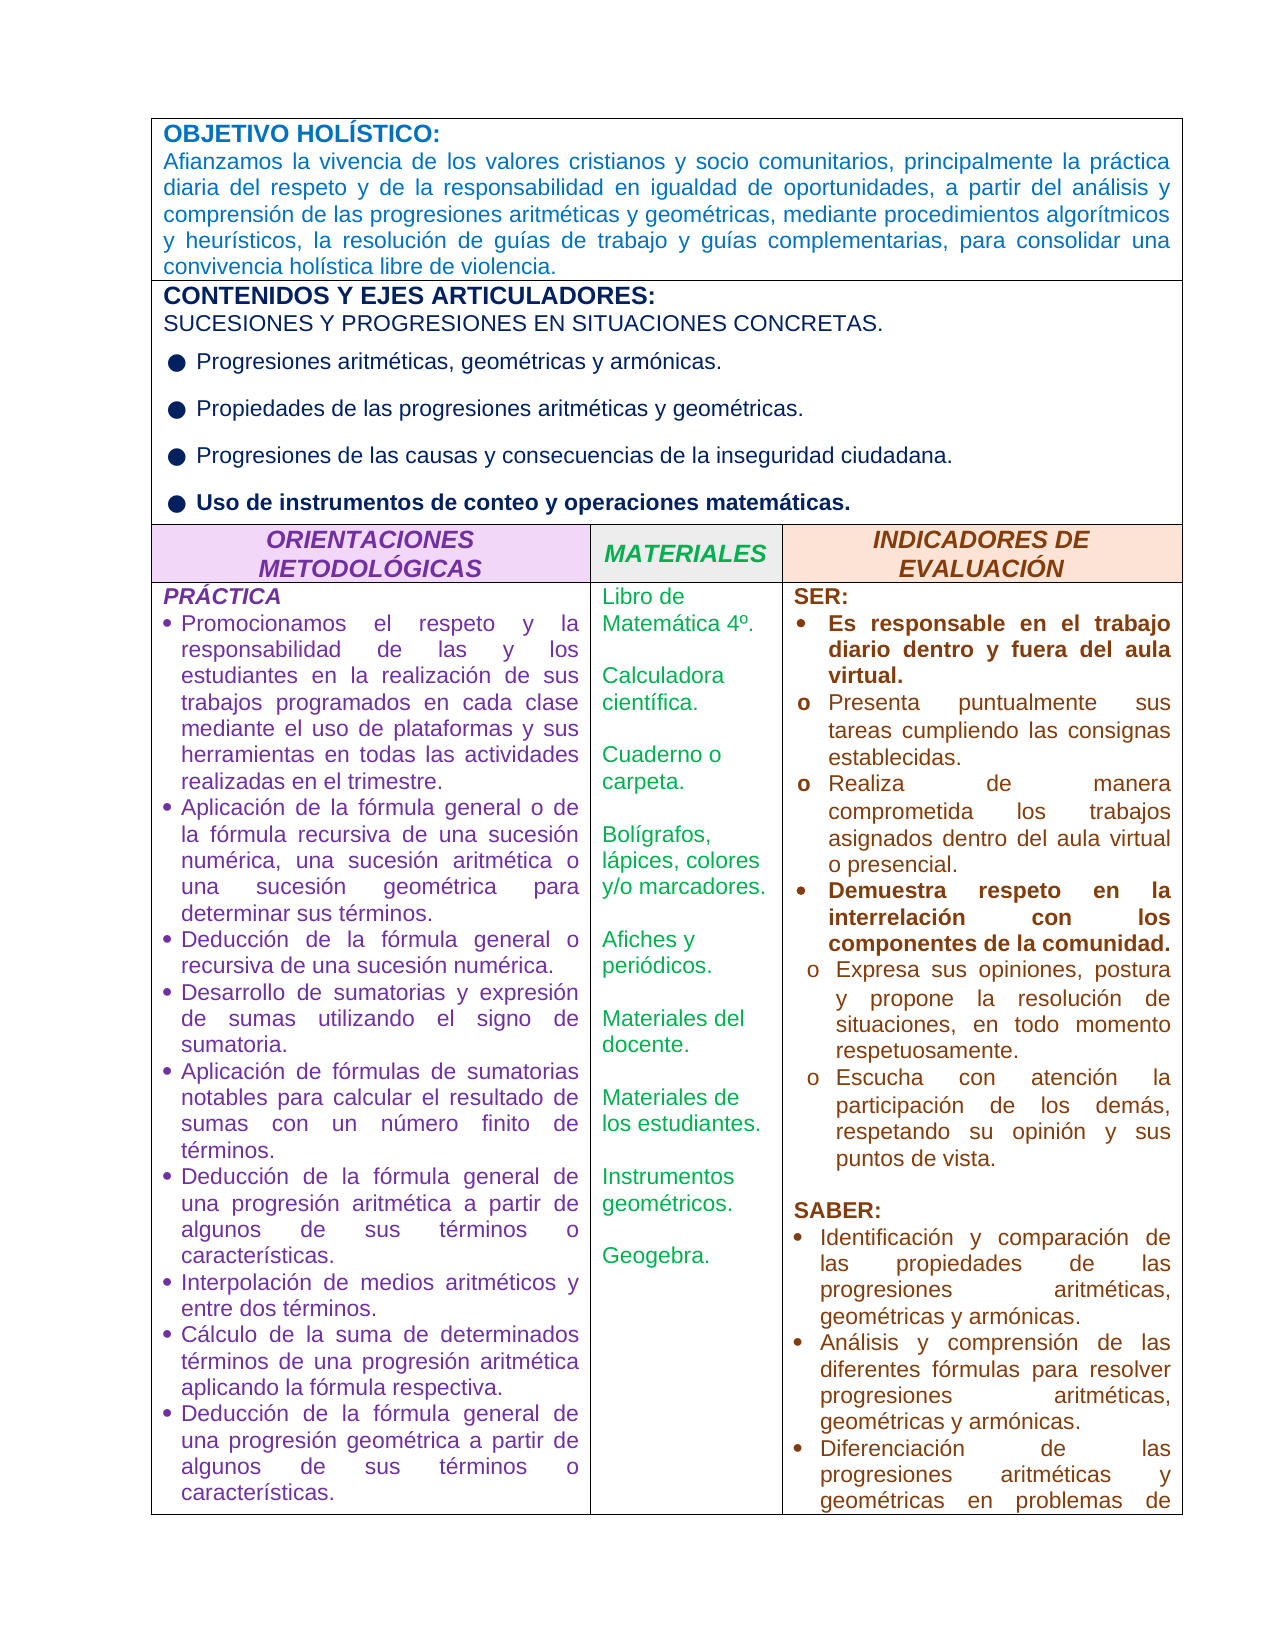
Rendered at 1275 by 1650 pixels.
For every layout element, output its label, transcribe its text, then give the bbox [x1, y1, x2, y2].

table_cell INDICADORES DE EVALUACIÓN [783, 525, 1182, 582]
table_cell OBJETIVO HOLÍSTICO: Afianzamos la vivencia de los valores cristianos y socio comunitarios, principalmente la práctica diaria del respeto y de la responsabilidad en igualdad de oportunidades, a partir del análisis y comprensión de las progresiones aritméticas y geométricas, mediante procedimientos algorítmicos y heurísticos, la resolución de guías de trabajo y guías complementarias, para consolidar una convivencia holística libre de violencia. [152, 119, 1182, 280]
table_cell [591, 583, 782, 1514]
table_cell MATERIALES [591, 525, 782, 582]
table_cell CONTENIDOS Y EJES ARTICULADORES: SUCESIONES Y PROGRESIONES EN SITUACIONES CONCRETAS. Progresiones aritméticas, geométricas y armónicas. Propiedades de las progresiones aritméticas y geométricas. Progresiones de las causas y consecuencias de la inseguridad ciudadana. Uso de instrumentos de conteo y operaciones matemáticas. [152, 281, 1182, 524]
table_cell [152, 583, 590, 1514]
table_cell ORIENTACIONES METODOLÓGICAS [152, 525, 590, 582]
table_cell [783, 583, 1182, 1514]
